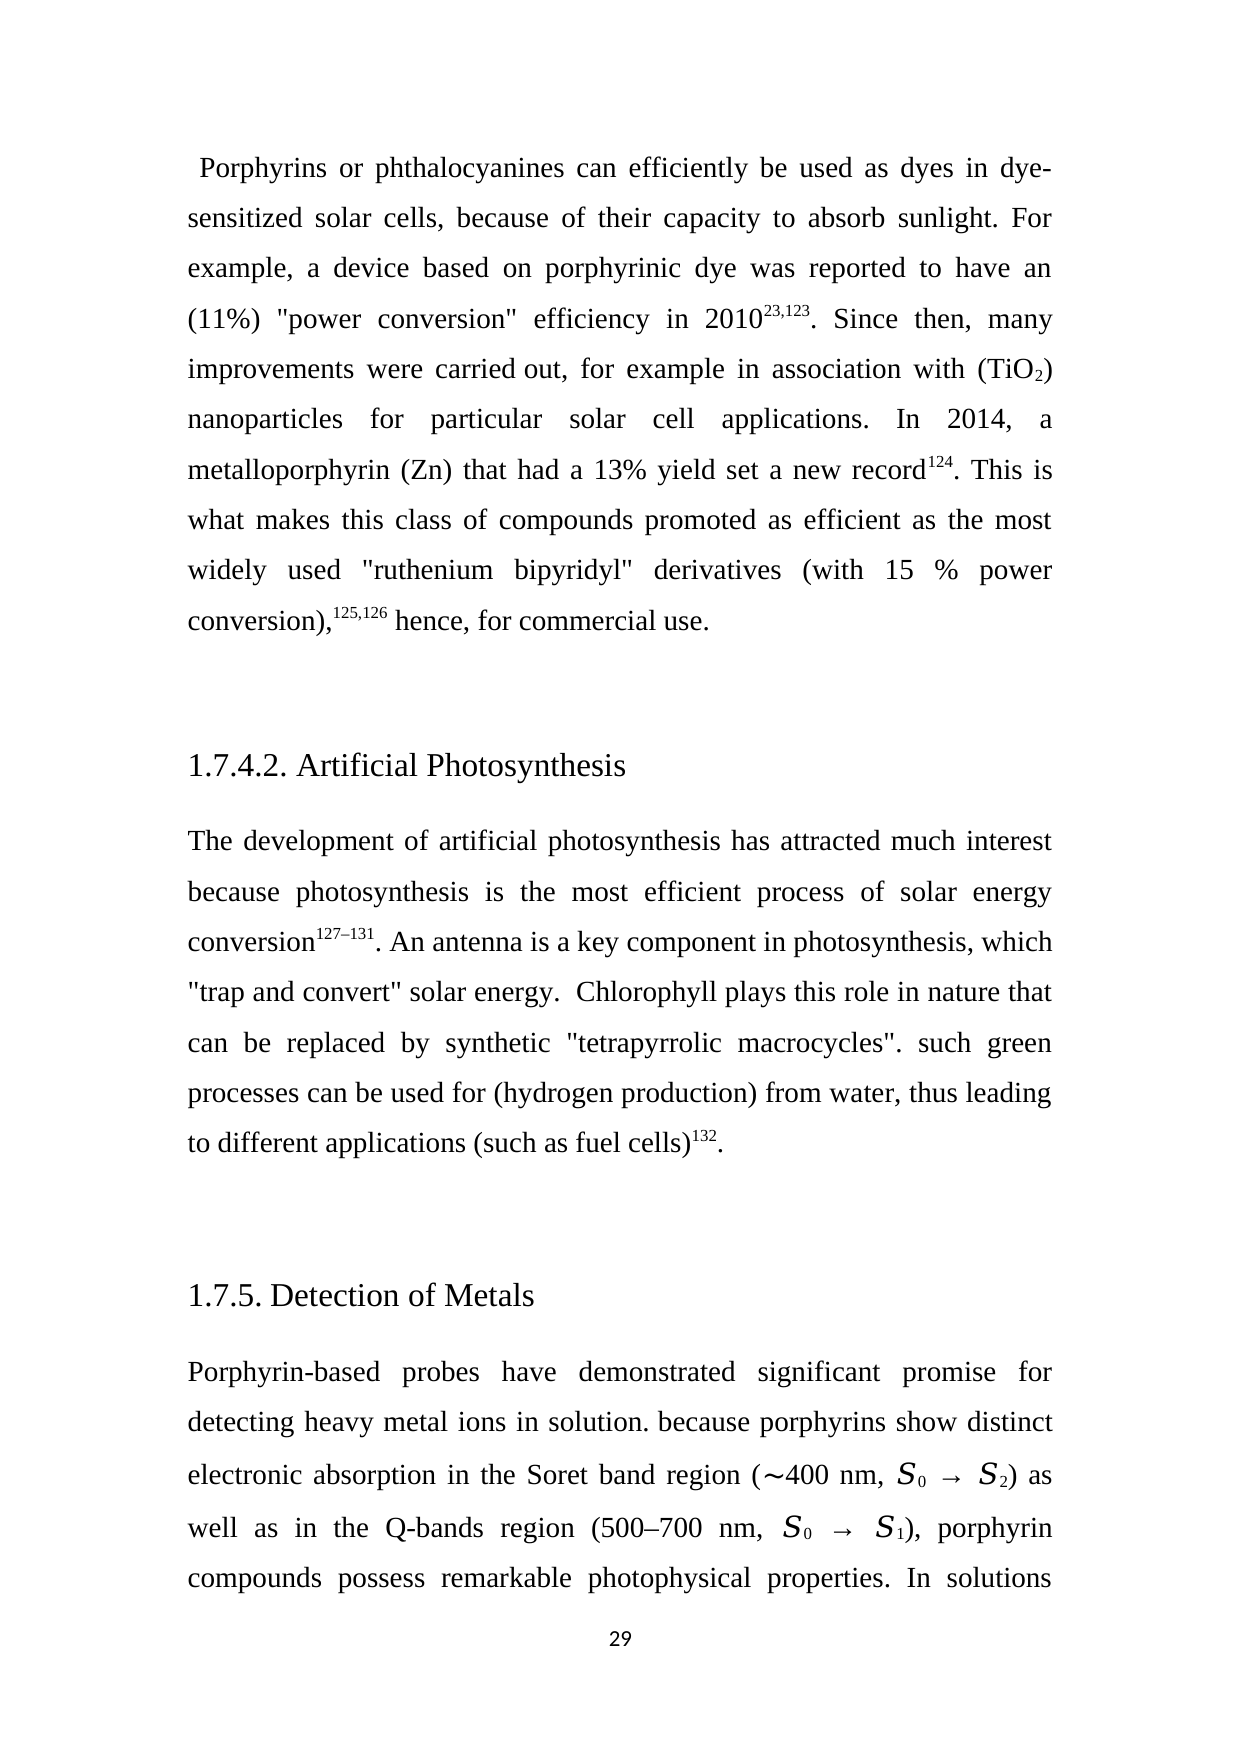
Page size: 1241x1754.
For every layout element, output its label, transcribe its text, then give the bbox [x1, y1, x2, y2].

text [187, 1354, 1053, 1594]
text 1.7.5. Detection of Metals [187, 1275, 1053, 1313]
text The development of artificial photosynthesis has attracted much interest because photosynthesis is the most efficient process of solar energy conversion127–131. An antenna is a key component in photosynthesis, which "trap and convert" solar energy. Chlorophyll plays this role in nature that can be replaced by synthetic "tetrapyrrolic macrocycles". such green processes can be used for (hydrogen production) from water, thus leading to different applications (such as fuel cells)132. [187, 823, 1053, 1159]
text 1.7.4.2. Artificial Photosynthesis [187, 745, 1053, 783]
text Porphyrins or phthalocyanines can efficiently be used as dyes in dye-sensitized solar cells, because of their capacity to absorb sunlight. For example, a device based on porphyrinic dye was reported to have an (11%) "power conversion" efficiency in 201023,123. Since then, many improvements were carried out, for example in association with (TiO2) nanoparticles for particular solar cell applications. In 2014, a metalloporphyrin (Zn) that had a 13% yield set a new record124. This is what makes this class of compounds promoted as efficient as the most widely used "ruthenium bipyridyl" derivatives (with 15 % power conversion),125,126 hence, for commercial use. [187, 150, 1053, 636]
